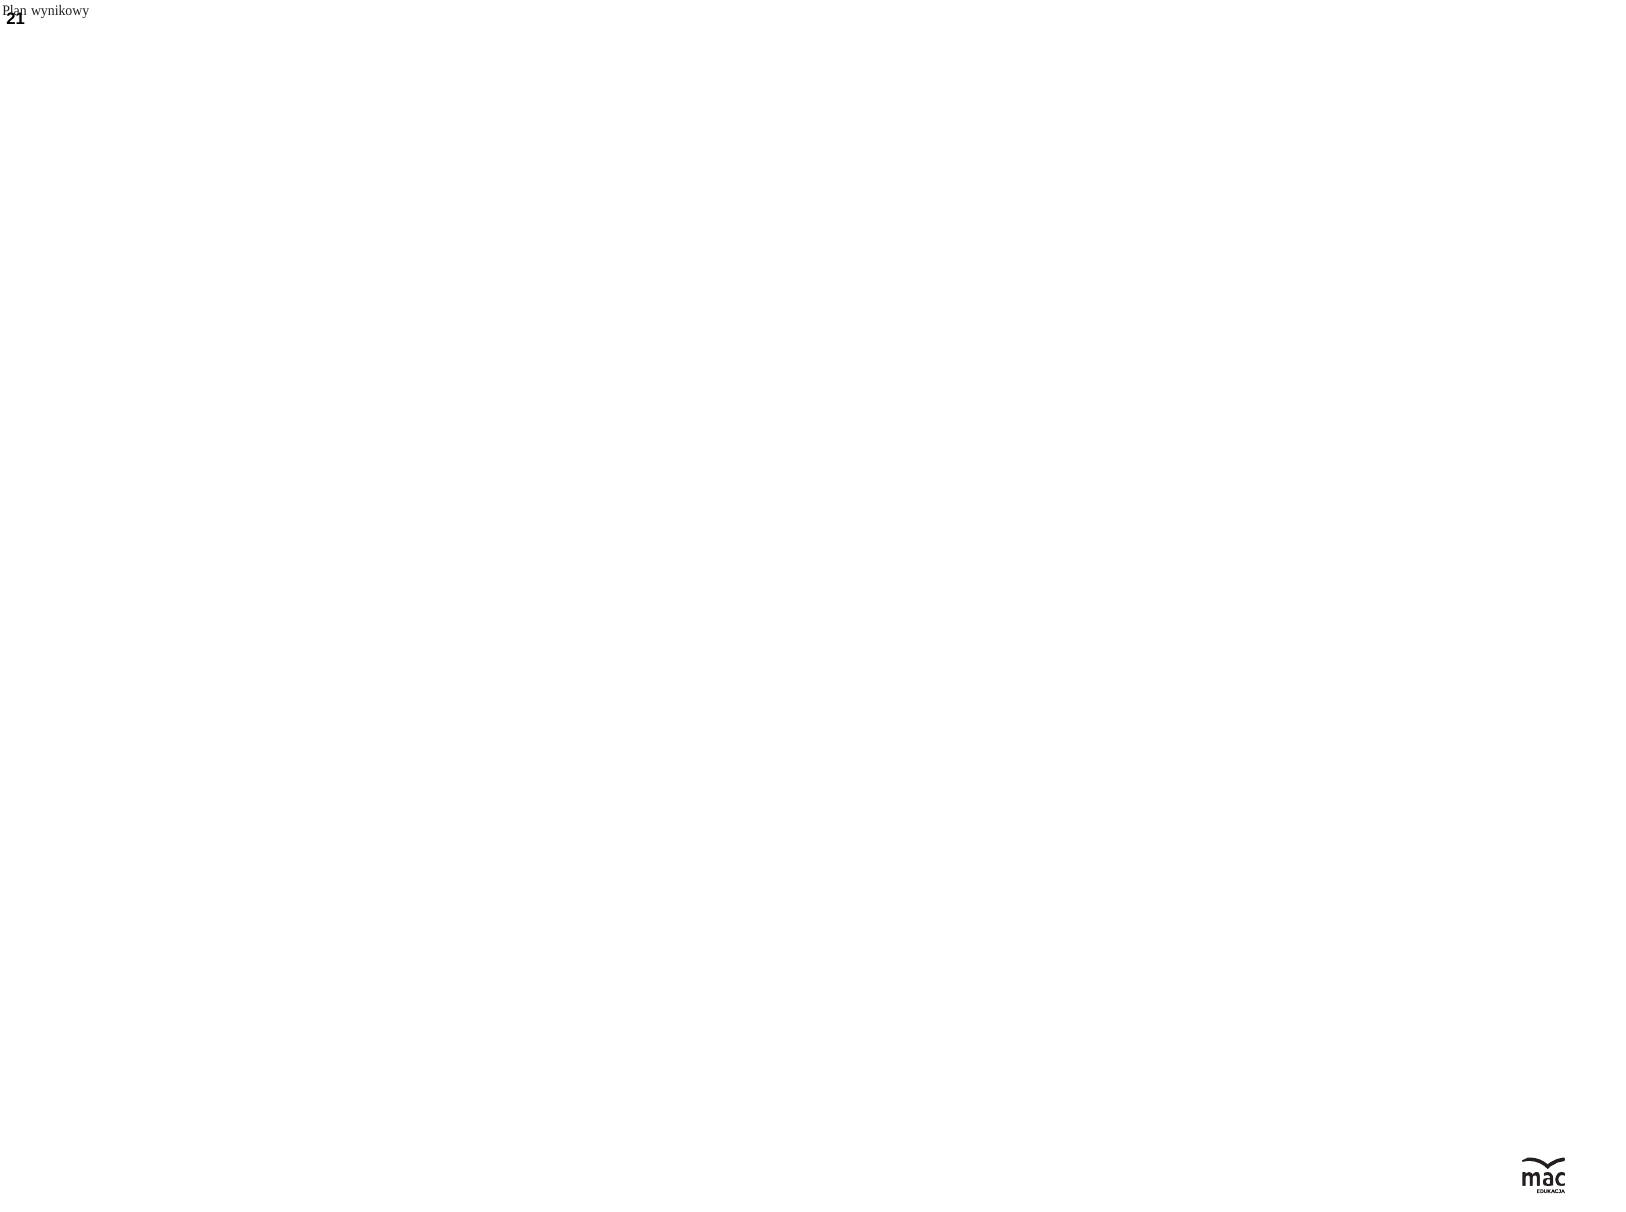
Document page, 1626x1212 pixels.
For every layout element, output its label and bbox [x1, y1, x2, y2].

picture [1522, 1172, 1565, 1186]
